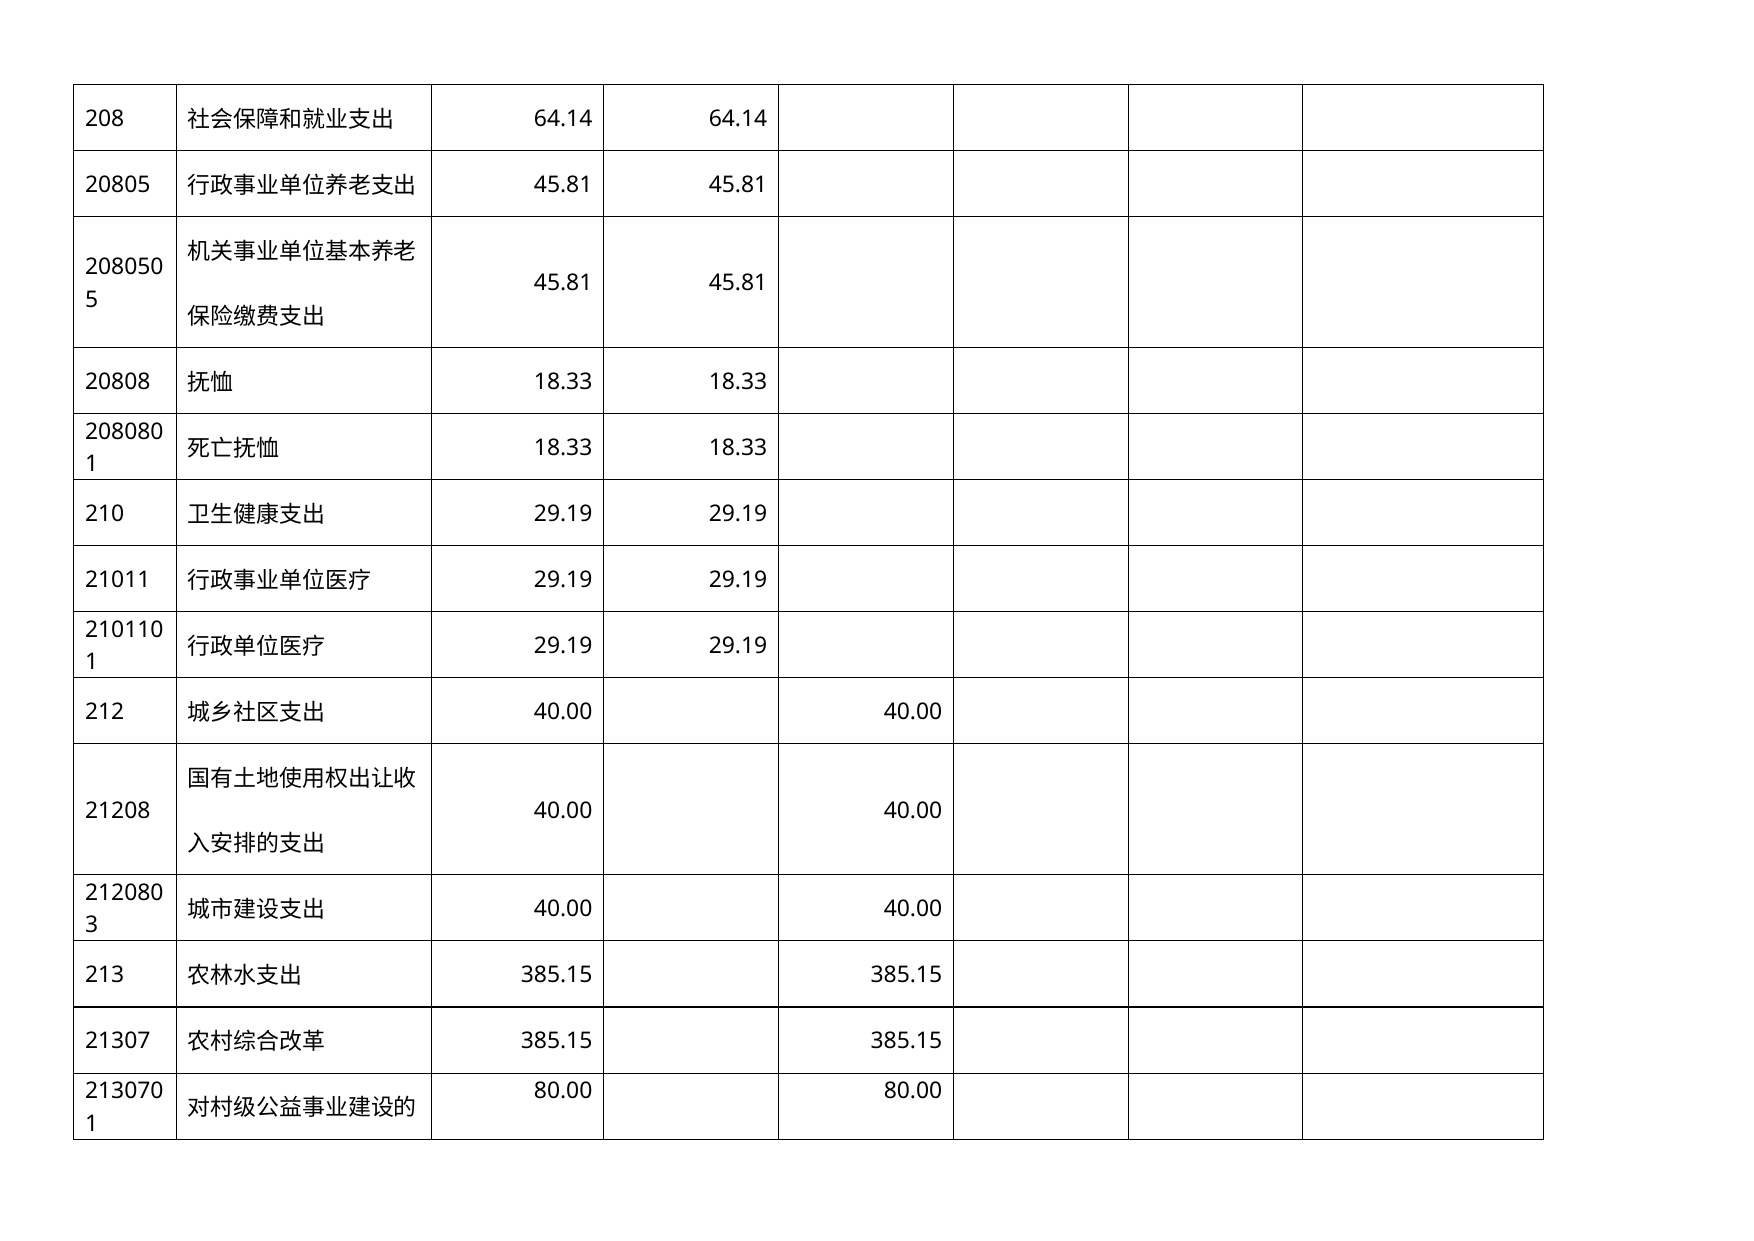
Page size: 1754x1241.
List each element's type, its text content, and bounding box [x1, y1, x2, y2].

table_cell [1303, 1008, 1543, 1072]
table_cell [1129, 414, 1302, 479]
table_cell [954, 612, 1128, 677]
table_cell [604, 875, 778, 940]
table_cell [954, 941, 1128, 1006]
table_cell 385.15 [432, 1008, 603, 1072]
table_cell 45.81 [432, 151, 603, 216]
table_cell [954, 348, 1128, 413]
table_cell 40.00 [779, 744, 953, 874]
table_cell [1129, 612, 1302, 677]
table_cell [1303, 151, 1543, 216]
table_cell 40.00 [432, 678, 603, 743]
table_cell [954, 678, 1128, 743]
table_cell 45.81 [604, 217, 778, 347]
table_cell 行政事业单位医疗 [177, 546, 431, 611]
table_cell [1129, 85, 1302, 150]
table_cell 385.15 [432, 941, 603, 1006]
table_cell 40.00 [779, 875, 953, 940]
table_cell [1303, 875, 1543, 940]
table_cell 2080801 [74, 414, 176, 479]
table_cell [954, 85, 1128, 150]
table_cell [604, 1074, 778, 1138]
table_cell 卫生健康支出 [177, 480, 431, 545]
table_cell [954, 546, 1128, 611]
table_cell [1303, 1074, 1543, 1138]
table_cell 80.00 [779, 1074, 953, 1138]
table_cell 80.00 [432, 1074, 603, 1138]
table_cell 64.14 [604, 85, 778, 150]
table_cell [779, 217, 953, 347]
table_cell 2080505 [74, 217, 176, 347]
table_cell [604, 744, 778, 874]
table_cell [1303, 85, 1543, 150]
table_cell 29.19 [432, 480, 603, 545]
table_cell [954, 480, 1128, 545]
table_cell [1303, 480, 1543, 545]
table_cell [1303, 678, 1543, 743]
table_cell 64.14 [432, 85, 603, 150]
table_cell [1303, 414, 1543, 479]
table_cell [1303, 941, 1543, 1006]
table_cell 城乡社区支出 [177, 678, 431, 743]
table_cell [779, 85, 953, 150]
table_cell 行政单位医疗 [177, 612, 431, 677]
table_cell 385.15 [779, 1008, 953, 1072]
table_cell [1303, 744, 1543, 874]
table_cell [1303, 217, 1543, 347]
table_cell [954, 151, 1128, 216]
table_cell [1303, 348, 1543, 413]
table_cell [1129, 941, 1302, 1006]
table_cell [1129, 1074, 1302, 1138]
table_cell 城市建设支出 [177, 875, 431, 940]
table_cell 21208 [74, 744, 176, 874]
table_cell 18.33 [432, 348, 603, 413]
table_cell 21011 [74, 546, 176, 611]
table_cell [1129, 744, 1302, 874]
table_cell 212 [74, 678, 176, 743]
table_cell [954, 414, 1128, 479]
table_cell [1129, 348, 1302, 413]
table_cell [779, 414, 953, 479]
table_cell 29.19 [432, 612, 603, 677]
table_cell 21307 [74, 1008, 176, 1072]
table_cell [779, 348, 953, 413]
table_cell 机关事业单位基本养老保险缴费支出 [177, 217, 431, 347]
table_cell 抚恤 [177, 348, 431, 413]
table_cell [1303, 612, 1543, 677]
table_cell [779, 480, 953, 545]
table_cell [779, 546, 953, 611]
table_cell 社会保障和就业支出 [177, 85, 431, 150]
table_cell [954, 217, 1128, 347]
table_cell 29.19 [604, 612, 778, 677]
table_cell 385.15 [779, 941, 953, 1006]
table_cell 29.19 [604, 480, 778, 545]
table_cell 死亡抚恤 [177, 414, 431, 479]
table_cell 29.19 [432, 546, 603, 611]
table_cell [954, 744, 1128, 874]
table_cell [1129, 678, 1302, 743]
table_cell [1129, 875, 1302, 940]
table_cell 40.00 [779, 678, 953, 743]
table_cell 29.19 [604, 546, 778, 611]
table_cell 2101101 [74, 612, 176, 677]
table_cell 45.81 [604, 151, 778, 216]
table_cell 213 [74, 941, 176, 1006]
table_cell [954, 1074, 1128, 1138]
table_cell 2120803 [74, 875, 176, 940]
table_cell 18.33 [604, 414, 778, 479]
table_cell 208 [74, 85, 176, 150]
table_cell [1129, 217, 1302, 347]
table_cell [604, 678, 778, 743]
table_cell [779, 151, 953, 216]
table_cell 210 [74, 480, 176, 545]
table_cell [1129, 151, 1302, 216]
table_cell 国有土地使用权出让收入安排的支出 [177, 744, 431, 874]
table_cell 农林水支出 [177, 941, 431, 1006]
table_cell 40.00 [432, 744, 603, 874]
table_cell 对村级公益事业建设的补助 [177, 1074, 431, 1138]
table_cell 农村综合改革 [177, 1008, 431, 1072]
table_cell 2130701 [74, 1074, 176, 1138]
table_cell 40.00 [432, 875, 603, 940]
table_cell 45.81 [432, 217, 603, 347]
table_cell 20808 [74, 348, 176, 413]
table_cell 20805 [74, 151, 176, 216]
table_cell 18.33 [604, 348, 778, 413]
table_cell [954, 875, 1128, 940]
table_cell [604, 941, 778, 1006]
table_cell 18.33 [432, 414, 603, 479]
table_cell 行政事业单位养老支出 [177, 151, 431, 216]
table_cell [1129, 546, 1302, 611]
table_cell [1303, 546, 1543, 611]
table_cell [954, 1008, 1128, 1072]
table_cell [1129, 480, 1302, 545]
table_cell [779, 612, 953, 677]
table_cell [1129, 1008, 1302, 1072]
table_cell [604, 1008, 778, 1072]
